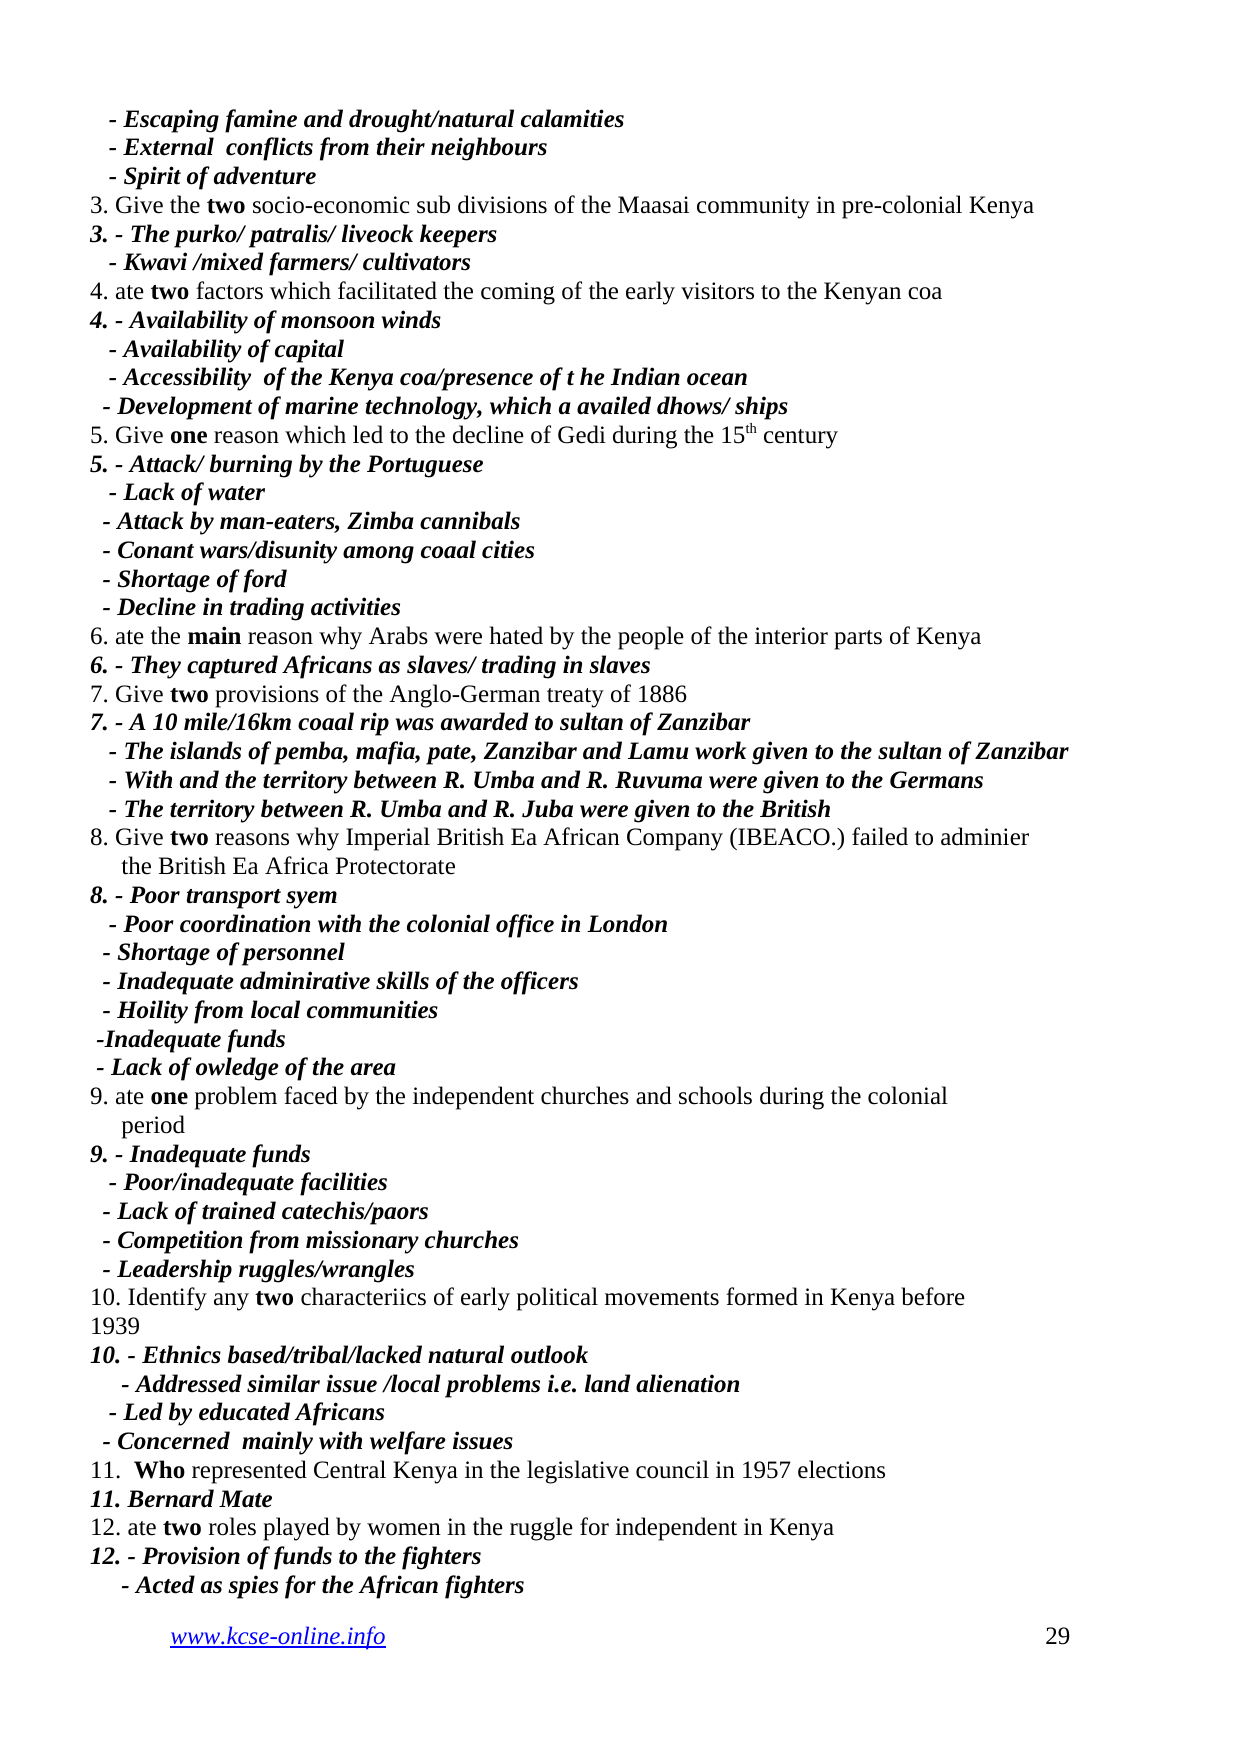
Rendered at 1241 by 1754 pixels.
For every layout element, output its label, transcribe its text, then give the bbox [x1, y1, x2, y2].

text 5. - Attack/ burning by the Portuguese [90, 449, 1150, 477]
text - Lack of trained catechis/paors [90, 1196, 1150, 1225]
text 9. - Inadequate funds [90, 1139, 1150, 1167]
text - Poor/inadequate facilities [90, 1167, 1150, 1196]
text - Led by educated Africans [90, 1397, 1150, 1426]
text 10. - Ethnics based/tribal/lacked natural outlook [90, 1340, 1150, 1369]
text - Decline in trading activities [90, 592, 1150, 621]
text - Addressed similar issue /local problems i.e. land alienation [90, 1369, 1150, 1397]
text - Development of marine technology, which a availed dhows/ ships [90, 391, 1150, 420]
text the British Ea Africa Protectorate [90, 851, 1150, 880]
text - Shortage of personnel [90, 937, 1150, 966]
text - Lack of water [90, 477, 1150, 506]
text - Conant wars/disunity among coaal cities [90, 535, 1150, 564]
text - Acted as spies for the African fighters [90, 1570, 1150, 1599]
text - Hoility from local communities [90, 995, 1150, 1024]
text - Poor coordination with the colonial office in London [90, 909, 1150, 937]
text 3. - The purko/ patralis/ liveock keepers [90, 219, 1150, 247]
text period [90, 1110, 1150, 1139]
text - Attack by man-eaters, Zimba cannibals [90, 506, 1150, 535]
text 4. - Availability of monsoon winds [90, 305, 1150, 334]
text 3. Give the two socio-economic sub divisions of the Maasai community in pre-colonial Kenya [90, 190, 1150, 219]
text 1939 [90, 1311, 1150, 1340]
text - Lack of owledge of the area [90, 1052, 1150, 1081]
text - Spirit of adventure [90, 161, 1150, 190]
text 12. - Provision of funds to the fighters [90, 1541, 1150, 1570]
text 5. Give one reason which led to the decline of Gedi during the 15th century [90, 420, 1150, 449]
text -Inadequate funds [90, 1024, 1150, 1052]
text - Escaping famine and drought/natural calamities [90, 104, 1150, 132]
text - Inadequate adminirative skills of the officers [90, 966, 1150, 995]
text 12. ate two roles played by women in the ruggle for independent in Kenya [90, 1512, 1150, 1541]
text - Leadership ruggles/wrangles [90, 1254, 1150, 1282]
text 7. - A 10 mile/16km coaal rip was awarded to sultan of Zanzibar [90, 707, 1150, 736]
text 8. Give two reasons why Imperial British Ea African Company (IBEACO.) failed to adminier [90, 822, 1150, 851]
text 6. ate the main reason why Arabs were hated by the people of the interior parts of Kenya [90, 621, 1150, 650]
text - Availability of capital [90, 334, 1150, 362]
text 9. ate one problem faced by the independent churches and schools during the colonial [90, 1081, 1150, 1110]
text 11. Who represented Central Kenya in the legislative council in 1957 elections [90, 1455, 1150, 1484]
text 4. ate two factors which facilitated the coming of the early visitors to the Kenyan coa [90, 276, 1150, 305]
text - The islands of pemba, mafia, pate, Zanzibar and Lamu work given to the sultan of Zanzibar [90, 736, 1150, 765]
text - Accessibility of the Kenya coa/presence of t he Indian ocean [90, 362, 1150, 391]
text - With and the territory between R. Umba and R. Ruvuma were given to the Germans [90, 765, 1150, 794]
text 11. Bernard Mate [90, 1484, 1150, 1512]
text - External conflicts from their neighbours [90, 132, 1150, 161]
text - The territory between R. Umba and R. Juba were given to the British [90, 794, 1150, 822]
text 7. Give two provisions of the Anglo-German treaty of 1886 [90, 679, 1150, 707]
text - Shortage of ford [90, 564, 1150, 592]
text - Kwavi /mixed farmers/ cultivators [90, 247, 1150, 276]
text 6. - They captured Africans as slaves/ trading in slaves [90, 650, 1150, 679]
text 10. Identify any two characteriics of early political movements formed in Kenya before [90, 1282, 1150, 1311]
text 8. - Poor transport syem [90, 880, 1150, 909]
text - Competition from missionary churches [90, 1225, 1150, 1254]
text - Concerned mainly with welfare issues [90, 1426, 1150, 1455]
